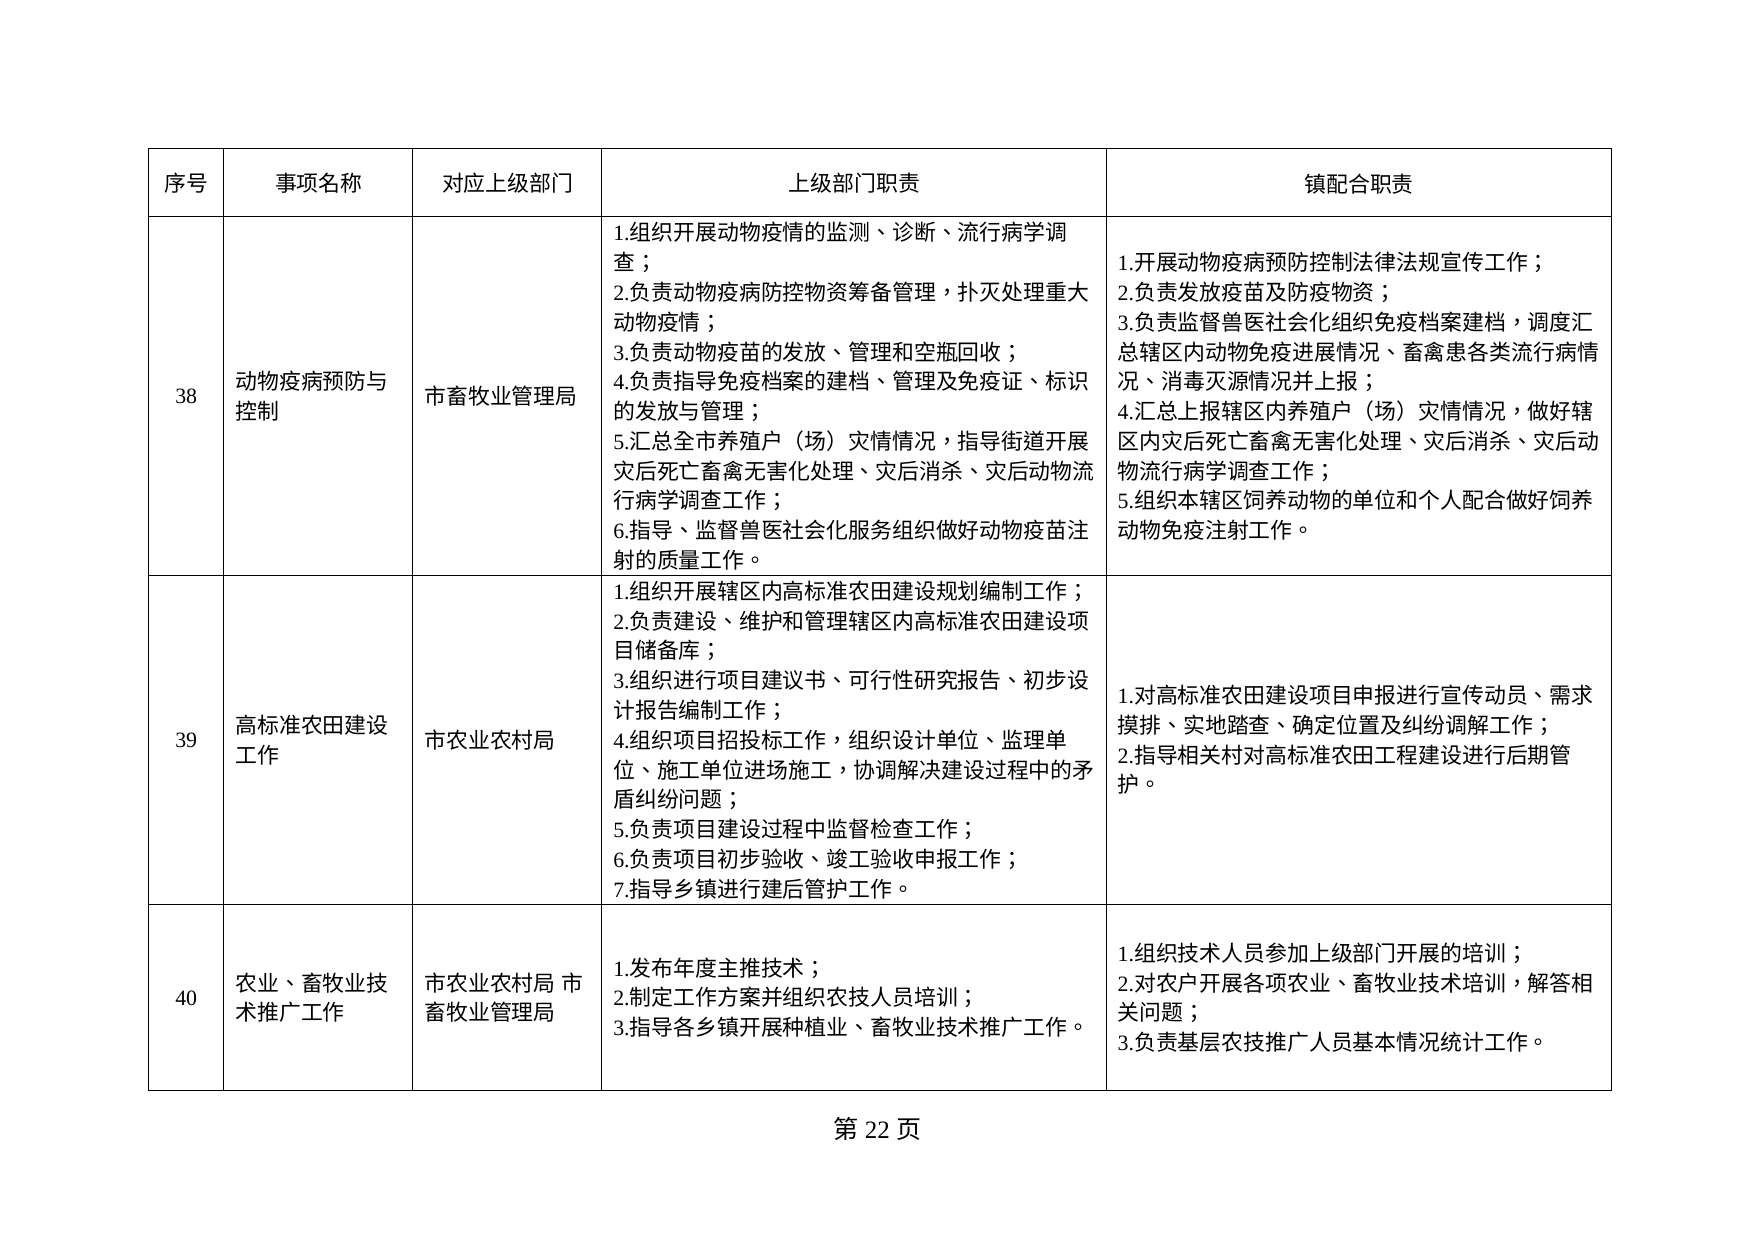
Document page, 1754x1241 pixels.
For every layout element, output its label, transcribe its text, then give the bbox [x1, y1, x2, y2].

table_cell 高标准农田建设工作 [224, 576, 412, 903]
table_cell 动物疫病预防与控制 [224, 217, 412, 575]
table_cell 1.组织开展动物疫情的监测、诊断、流行病学调查； 2.负责动物疫病防控物资筹备管理，扑灭处理重大动物疫情； 3.负责动物疫苗的发放、管理和空瓶回收； 4.负责指导免疫档案的建档、管理及免疫证、标识的发放与管理； 5.汇总全市养殖户（场）灾情情况，指导街道开展灾后死亡畜禽无害化处理、灾后消杀、灾后动物流行病学调查工作； 6.指导、监督兽医社会化服务组织做好动物疫苗注射的质量工作。 [602, 217, 1106, 575]
table_cell 1.开展动物疫病预防控制法律法规宣传工作； 2.负责发放疫苗及防疫物资； 3.负责监督兽医社会化组织免疫档案建档，调度汇总辖区内动物免疫进展情况、畜禽患各类流行病情况、消毒灭源情况并上报； 4.汇总上报辖区内养殖户（场）灾情情况，做好辖区内灾后死亡畜禽无害化处理、灾后消杀、灾后动物流行病学调查工作； 5.组织本辖区饲养动物的单位和个人配合做好饲养动物免疫注射工作。 [1107, 217, 1611, 575]
table_header 上级部门职责 [602, 149, 1106, 216]
table_cell 市农业农村局 [413, 576, 601, 903]
table_header 事项名称 [224, 149, 412, 216]
table_header 镇配合职责 [1107, 149, 1611, 216]
table_cell 1.对高标准农田建设项目申报进行宣传动员、需求摸排、实地踏查、确定位置及纠纷调解工作； 2.指导相关村对高标准农田工程建设进行后期管护。 [1107, 576, 1611, 903]
table_cell 市农业农村局 市畜牧业管理局 [413, 905, 601, 1090]
table_header 对应上级部门 [413, 149, 601, 216]
table_cell 农业、畜牧业技术推广工作 [224, 905, 412, 1090]
table_cell 1.组织技术人员参加上级部门开展的培训； 2.对农户开展各项农业、畜牧业技术培训，解答相关问题； 3.负责基层农技推广人员基本情况统计工作。 [1107, 905, 1611, 1090]
table_header 序号 [149, 149, 223, 216]
table_cell 市畜牧业管理局 [413, 217, 601, 575]
table_cell 39 [149, 576, 223, 903]
table_cell 40 [149, 905, 223, 1090]
table_cell 1.组织开展辖区内高标准农田建设规划编制工作； 2.负责建设、维护和管理辖区内高标准农田建设项目储备库； 3.组织进行项目建议书、可行性研究报告、初步设计报告编制工作； 4.组织项目招投标工作，组织设计单位、监理单位、施工单位进场施工，协调解决建设过程中的矛盾纠纷问题； 5.负责项目建设过程中监督检查工作； 6.负责项目初步验收、竣工验收申报工作； 7.指导乡镇进行建后管护工作。 [602, 576, 1106, 903]
table_cell 1.发布年度主推技术； 2.制定工作方案并组织农技人员培训； 3.指导各乡镇开展种植业、畜牧业技术推广工作。 [602, 905, 1106, 1090]
table_cell 38 [149, 217, 223, 575]
